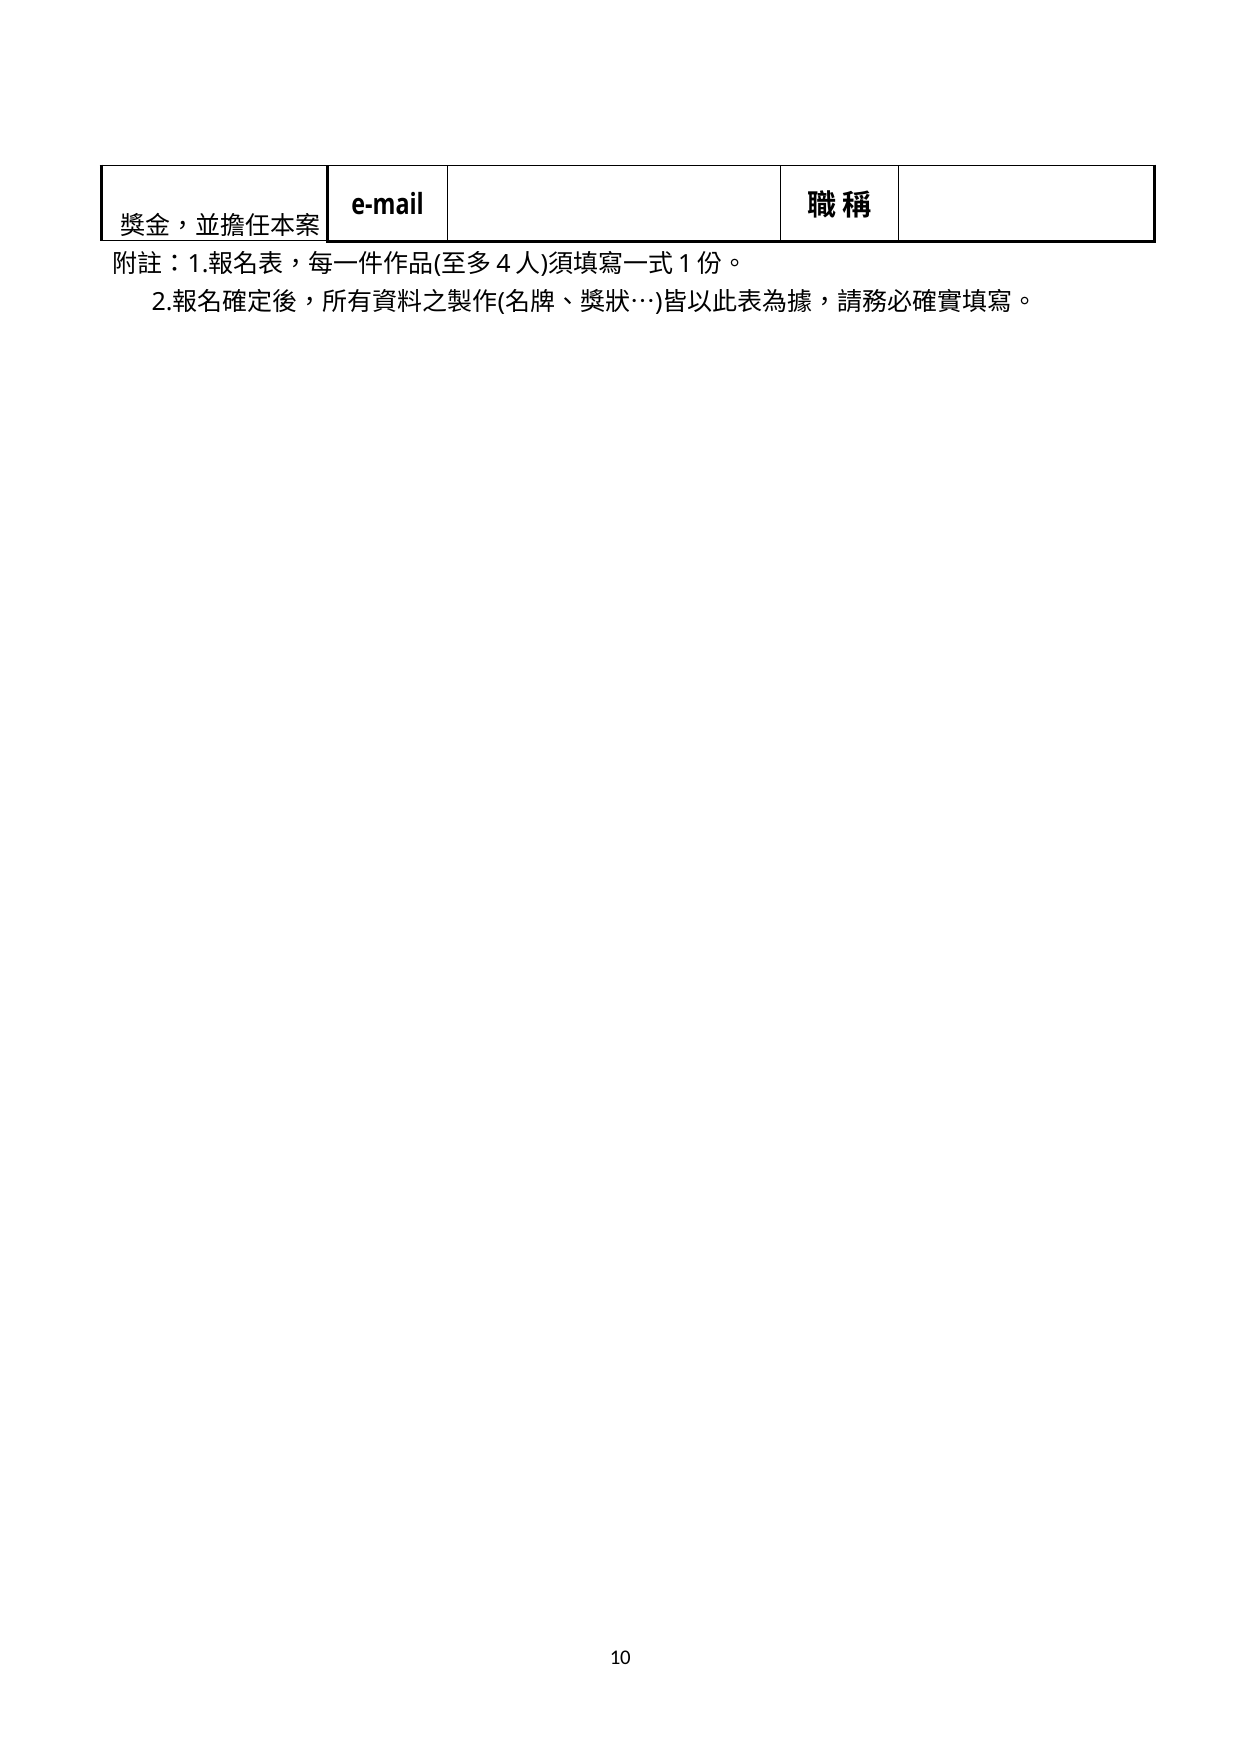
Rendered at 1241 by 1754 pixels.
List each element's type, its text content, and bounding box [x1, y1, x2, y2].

text 2.報名確定後，所有資料之製作(名牌、獎狀…)皆以此表為據，請務必確實填寫。 [112, 281, 1128, 318]
text 附註：1.報名表，每一件作品(至多4人)須填寫一式1份。 [112, 243, 1128, 281]
table_cell [899, 166, 1153, 240]
table_cell e-mail [329, 166, 447, 240]
table_cell 職 稱 [781, 166, 898, 240]
table_cell [448, 166, 780, 240]
